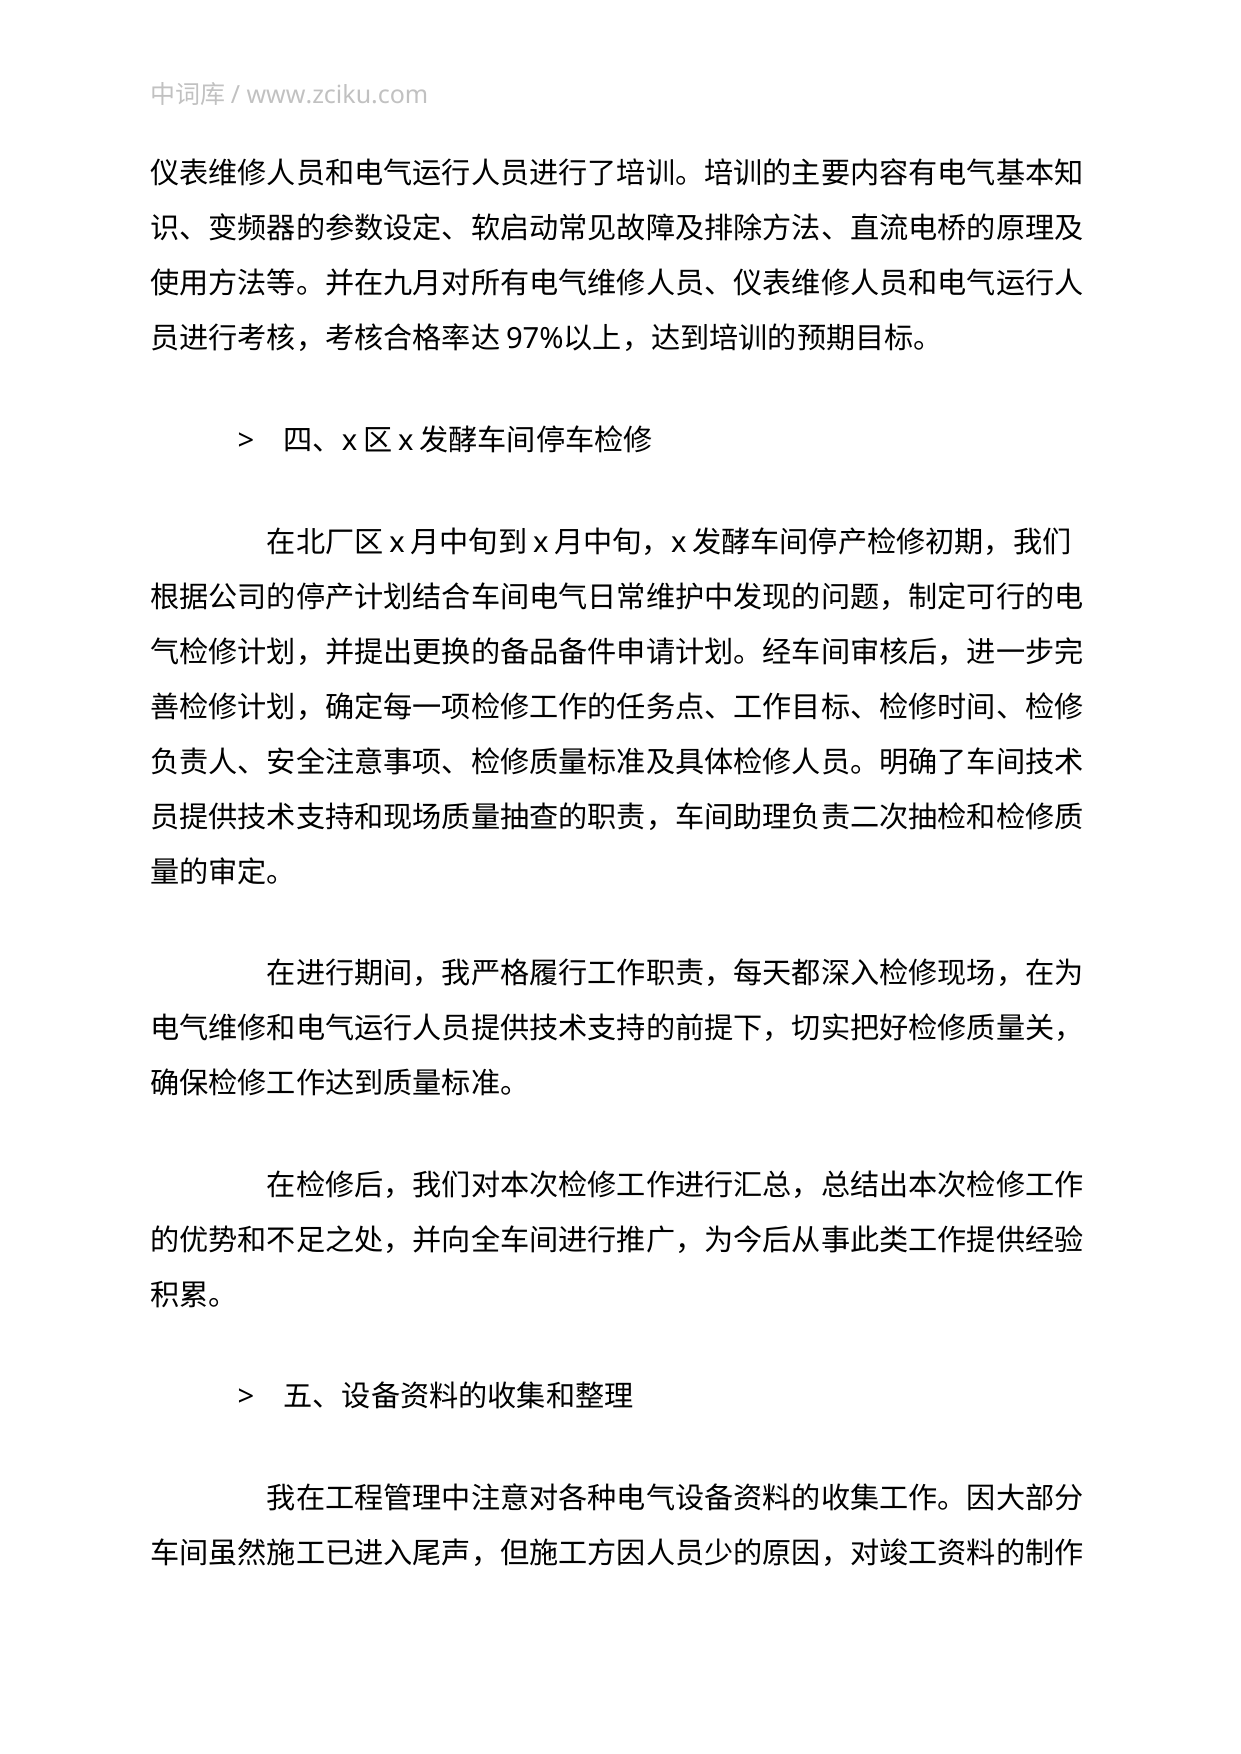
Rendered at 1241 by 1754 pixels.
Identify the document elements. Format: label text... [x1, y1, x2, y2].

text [150, 1475, 1090, 1572]
text > 四、x区x发酵车间停车检修 [150, 417, 1090, 459]
text 在进行期间，我严格履行工作职责，每天都深入检修现场，在为电气维修和电气运行人员提供技术支持的前提下，切实把好检修质量关，确保检修工作达到质量标准。 [150, 950, 1090, 1102]
text 在检修后，我们对本次检修工作进行汇总，总结出本次检修工作的优势和不足之处，并向全车间进行推广，为今后从事此类工作提供经验积累。 [150, 1161, 1090, 1313]
text > 五、设备资料的收集和整理 [150, 1373, 1090, 1415]
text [150, 150, 1090, 357]
text 在北厂区x月中旬到x月中旬，x发酵车间停产检修初期，我们根据公司的停产计划结合车间电气日常维护中发现的问题，制定可行的电气检修计划，并提出更换的备品备件申请计划。经车间审核后，进一步完善检修计划，确定每一项检修工作的任务点、工作目标、检修时间、检修负责人、安全注意事项、检修质量标准及具体检修人员。明确了车间技术员提供技术支持和现场质量抽查的职责，车间助理负责二次抽检和检修质量的审定。 [150, 519, 1090, 890]
